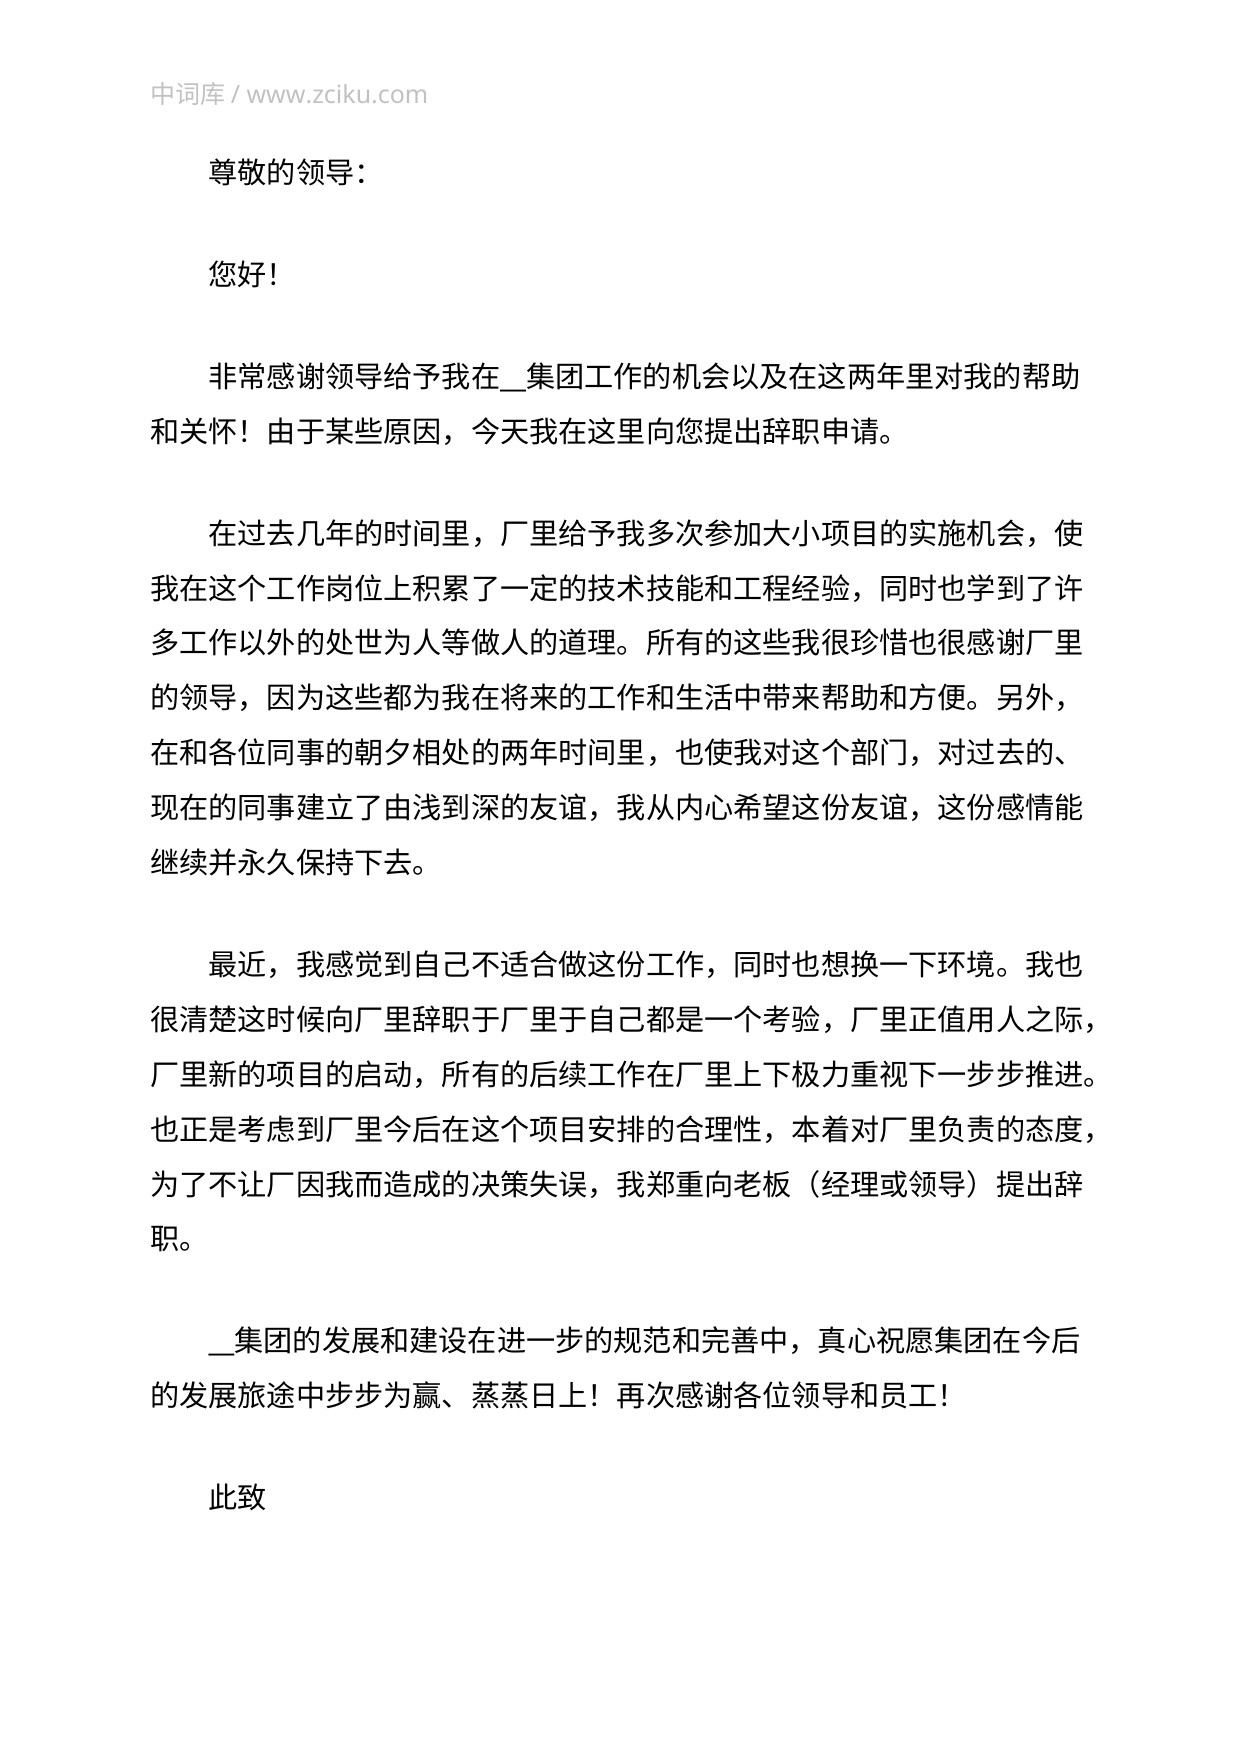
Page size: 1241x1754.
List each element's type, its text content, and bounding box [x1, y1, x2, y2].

text 非常感谢领导给予我在__集团工作的机会以及在这两年里对我的帮助和关怀！由于某些原因，今天我在这里向您提出辞职申请。 [150, 353, 1090, 451]
text 此致 [150, 1474, 1090, 1517]
text __集团的发展和建设在进一步的规范和完善中，真心祝愿集团在今后的发展旅途中步步为赢、蒸蒸日上！再次感谢各位领导和员工！ [150, 1318, 1090, 1415]
text 您好！ [150, 252, 1090, 294]
text 在过去几年的时间里，厂里给予我多次参加大小项目的实施机会，使我在这个工作岗位上积累了一定的技术技能和工程经验，同时也学到了许多工作以外的处世为人等做人的道理。所有的这些我很珍惜也很感谢厂里的领导，因为这些都为我在将来的工作和生活中带来帮助和方便。另外，在和各位同事的朝夕相处的两年时间里，也使我对这个部门，对过去的、现在的同事建立了由浅到深的友谊，我从内心希望这份友谊，这份感情能继续并永久保持下去。 [150, 510, 1090, 882]
text 最近，我感觉到自己不适合做这份工作，同时也想换一下环境。我也很清楚这时候向厂里辞职于厂里于自己都是一个考验，厂里正值用人之际，厂里新的项目的启动，所有的后续工作在厂里上下极力重视下一步步推进。也正是考虑到厂里今后在这个项目安排的合理性，本着对厂里负责的态度，为了不让厂因我而造成的决策失误，我郑重向老板（经理或领导）提出辞职。 [150, 941, 1090, 1258]
text 尊敬的领导： [150, 150, 1090, 192]
